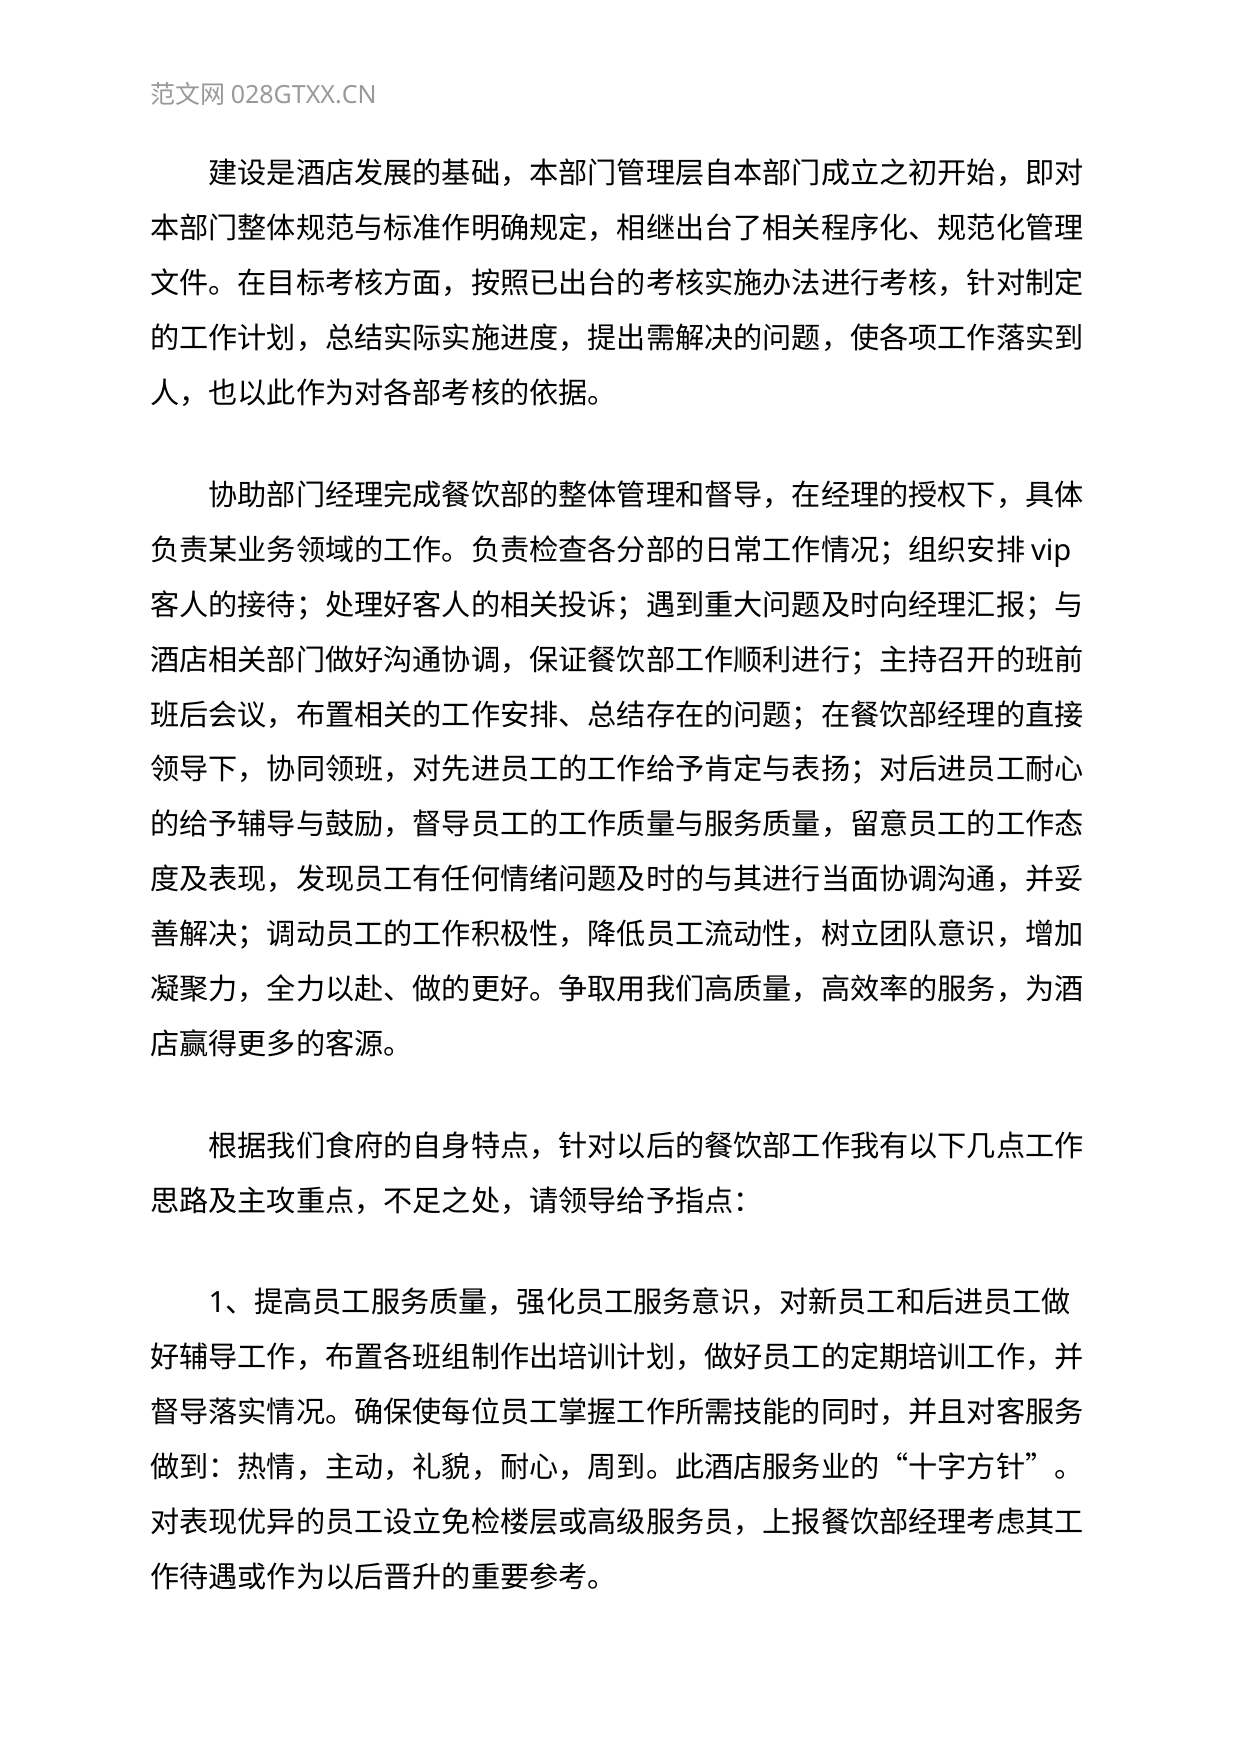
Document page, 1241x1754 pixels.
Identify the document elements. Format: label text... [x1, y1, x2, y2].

text 协助部门经理完成餐饮部的整体管理和督导，在经理的授权下，具体负责某业务领域的工作。负责检查各分部的日常工作情况；组织安排vip客人的接待；处理好客人的相关投诉；遇到重大问题及时向经理汇报；与酒店相关部门做好沟通协调，保证餐饮部工作顺利进行；主持召开的班前班后会议，布置相关的工作安排、总结存在的问题；在餐饮部经理的直接领导下，协同领班，对先进员工的工作给予肯定与表扬；对后进员工耐心的给予辅导与鼓励，督导员工的工作质量与服务质量，留意员工的工作态度及表现，发现员工有任何情绪问题及时的与其进行当面协调沟通，并妥善解决；调动员工的工作积极性，降低员工流动性，树立团队意识，增加凝聚力，全力以赴、做的更好。争取用我们高质量，高效率的服务，为酒店赢得更多的客源。 [150, 471, 1090, 1063]
text 1、提高员工服务质量，强化员工服务意识，对新员工和后进员工做好辅导工作，布置各班组制作出培训计划，做好员工的定期培训工作，并督导落实情况。确保使每位员工掌握工作所需技能的同时，并且对客服务做到：热情，主动，礼貌，耐心，周到。此酒店服务业的“十字方针”。对表现优异的员工设立免检楼层或高级服务员，上报餐饮部经理考虑其工作待遇或作为以后晋升的重要参考。 [150, 1279, 1090, 1596]
text 建设是酒店发展的基础，本部门管理层自本部门成立之初开始，即对本部门整体规范与标准作明确规定，相继出台了相关程序化、规范化管理文件。在目标考核方面，按照已出台的考核实施办法进行考核，针对制定的工作计划，总结实际实施进度，提出需解决的问题，使各项工作落实到人，也以此作为对各部考核的依据。 [150, 150, 1090, 412]
text 根据我们食府的自身特点，针对以后的餐饮部工作我有以下几点工作思路及主攻重点，不足之处，请领导给予指点： [150, 1122, 1090, 1219]
